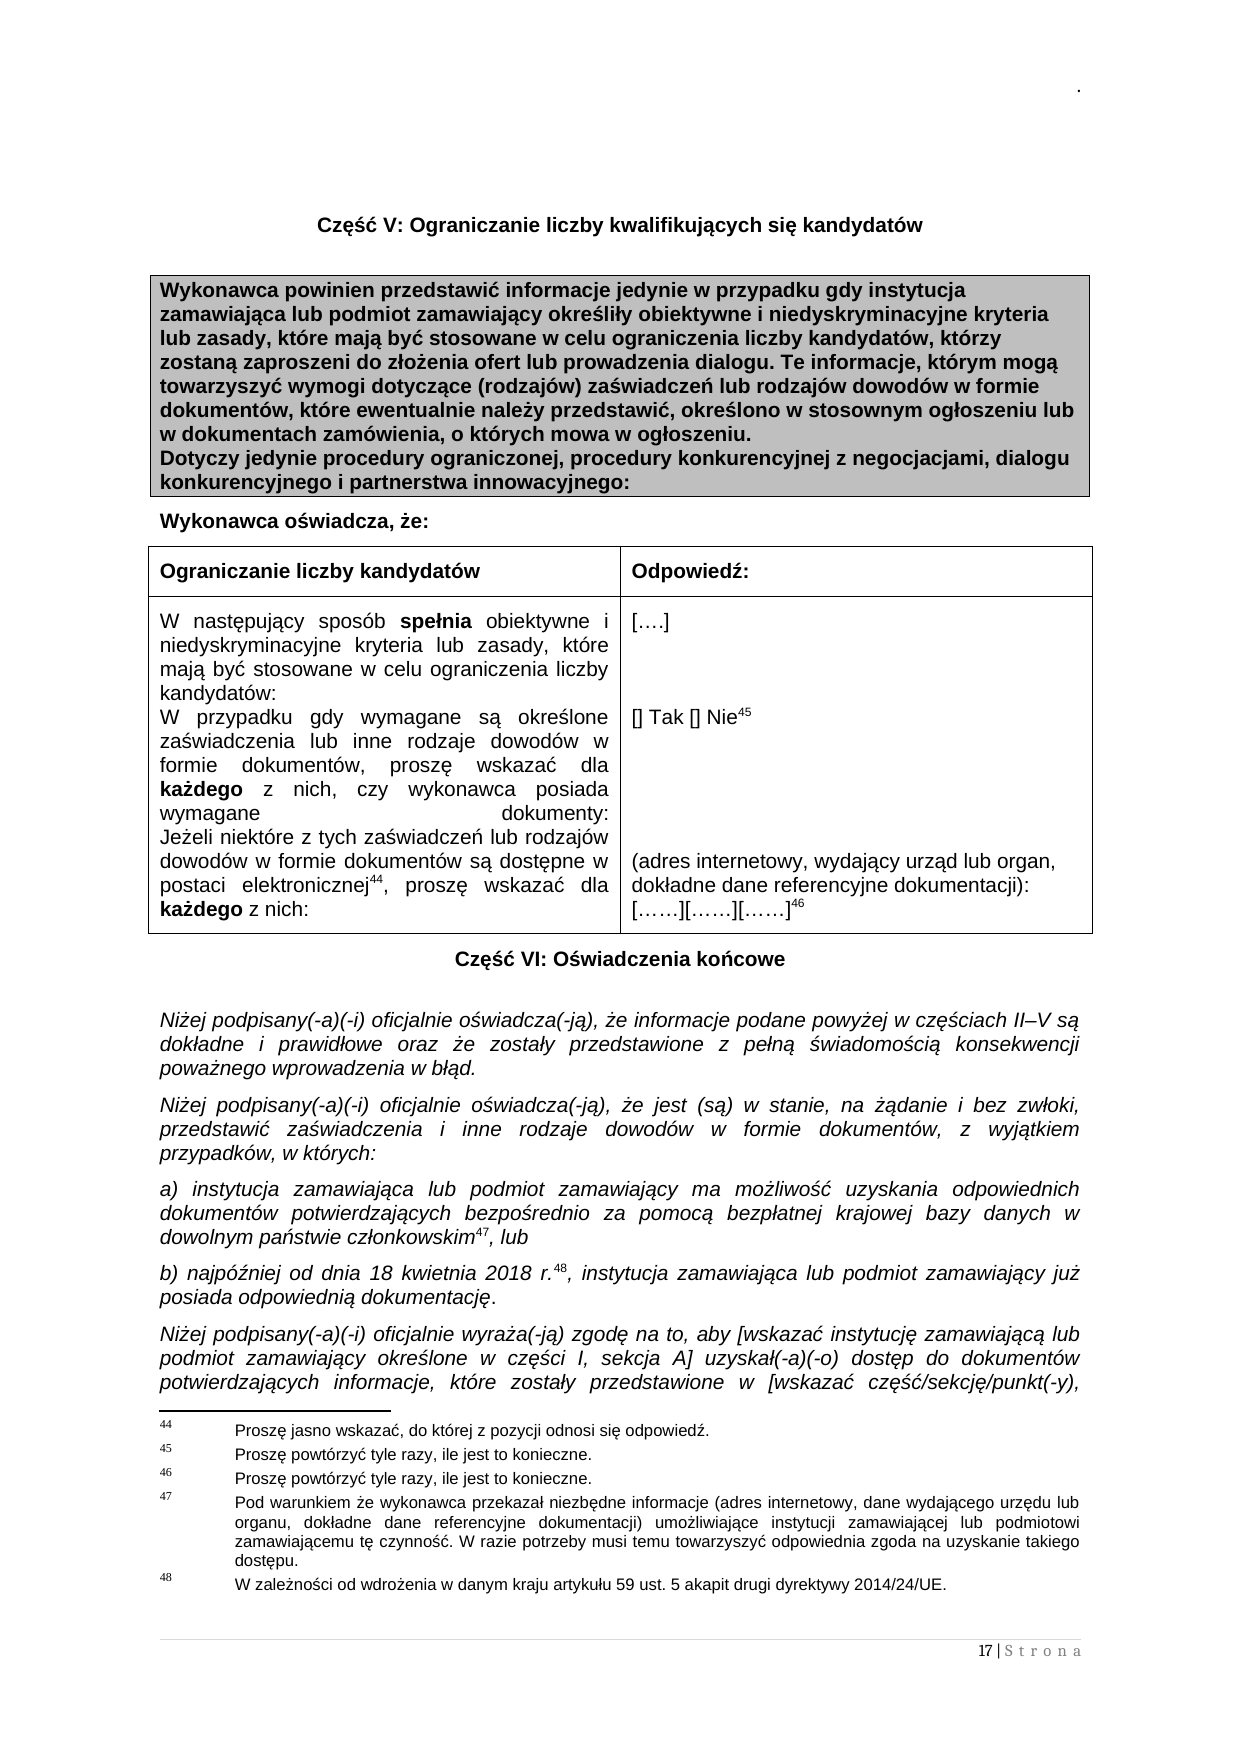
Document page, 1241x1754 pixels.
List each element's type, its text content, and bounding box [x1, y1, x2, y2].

table_cell [….] [] Tak [] Nie (adres internetowy, wydający urząd lub organ, dokładne dane referencyjne dokumentacji): [……][……][……] [621, 597, 1092, 933]
text Wykonawca powinien przedstawić informacje jedynie w przypadku gdy instytucja zamawiająca lub podmiot zamawiający określiły obiektywne i niedyskryminacyjne kryteria lub zasady, które mają być stosowane w celu ograniczenia liczby kandydatów, którzy zostaną zaproszeni do złożenia ofert lub prowadzenia dialogu. Te informacje, którym mogą towarzyszyć wymogi dotyczące (rodzajów) zaświadczeń lub rodzajów dowodów w formie dokumentów, które ewentualnie należy przedstawić, określono w stosownym ogłoszeniu lub w dokumentach zamówienia, o których mowa w ogłoszeniu. Dotyczy jedynie procedury ograniczonej, procedury konkurencyjnej z negocjacjami, dialogu konkurencyjnego i partnerstwa innowacyjnego: [151, 276, 1089, 496]
text Wykonawca oświadcza, że: [159, 509, 1081, 533]
text b) najpóźniej od dnia 18 kwietnia 2018 r., instytucja zamawiająca lub podmiot zamawiający już posiada odpowiednią dokumentację. [159, 1261, 1081, 1309]
text a) instytucja zamawiająca lub podmiot zamawiający ma możliwość uzyskania odpowiednich dokumentów potwierdzających bezpośrednio za pomocą bezpłatnej krajowej bazy danych w dowolnym państwie członkowskim, lub [159, 1177, 1081, 1249]
table_header Ograniczanie liczby kandydatów [149, 547, 620, 596]
table_header Odpowiedź: [621, 547, 1092, 596]
text Niżej podpisany(-a)(-i) oficjalnie oświadcza(-ją), że informacje podane powyżej w częściach II–V są dokładne i prawidłowe oraz że zostały przedstawione z pełną świadomością konsekwencji poważnego wprowadzenia w błąd. [159, 1008, 1081, 1080]
table_cell W następujący sposób spełnia obiektywne i niedyskryminacyjne kryteria lub zasady, które mają być stosowane w celu ograniczenia liczby kandydatów: W przypadku gdy wymagane są określone zaświadczenia lub inne rodzaje dowodów w formie dokumentów, proszę wskazać dla każdego z nich, czy wykonawca posiada wymagane dokumenty: Jeżeli niektóre z tych zaświadczeń lub rodzajów dowodów w formie dokumentów są dostępne w postaci elektronicznej, proszę wskazać dla każdego z nich: [149, 597, 620, 933]
text Niżej podpisany(-a)(-i) oficjalnie oświadcza(-ją), że jest (są) w stanie, na żądanie i bez zwłoki, przedstawić zaświadczenia i inne rodzaje dowodów w formie dokumentów, z wyjątkiem przypadków, w których: [159, 1092, 1081, 1164]
text Część VI: Oświadczenia końcowe [159, 947, 1081, 971]
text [159, 1322, 1081, 1393]
text Część V: Ograniczanie liczby kwalifikujących się kandydatów [159, 213, 1081, 237]
